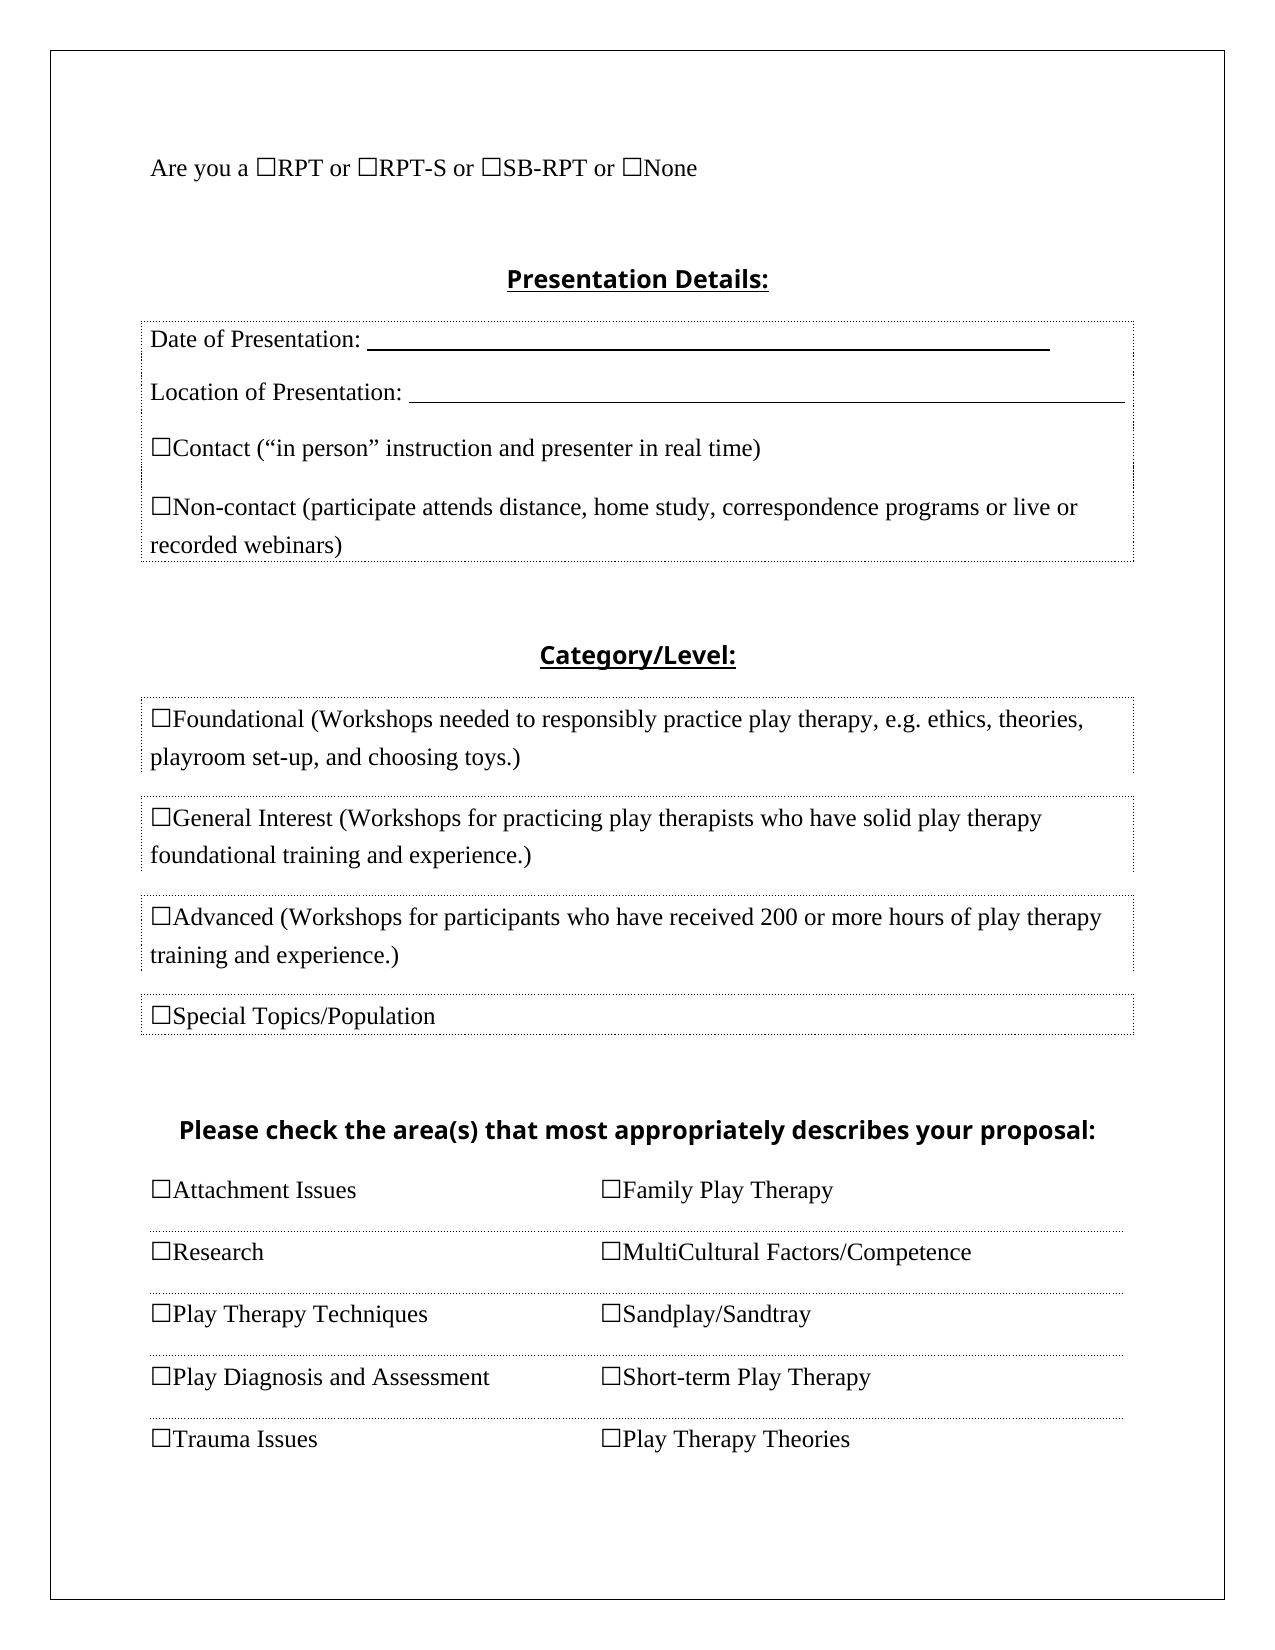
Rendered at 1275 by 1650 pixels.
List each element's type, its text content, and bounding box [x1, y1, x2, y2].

text Play Diagnosis and Assessment Short-term Play Therapy [150, 1355, 1125, 1392]
text Please check the area(s) that most appropriately describes your proposal: [150, 1112, 1125, 1146]
text General Interest (Workshops for practicing play therapists who have solid play therapy foundational training and experience.) [141, 796, 1134, 871]
text Foundational (Workshops needed to responsibly practice play therapy, e.g. ethics, theories, playroom set-up, and choosing toys.) [141, 697, 1134, 772]
text Trauma Issues Play Therapy Theories [150, 1418, 1125, 1455]
text Location of Presentation: [141, 373, 1134, 405]
text Attachment Issues Family Play Therapy [150, 1172, 1125, 1206]
text Special Topics/Population [141, 994, 1134, 1035]
text Non-contact (participate attends distance, home study, correspondence programs or live or recorded webinars) [141, 485, 1134, 562]
text Category/Level: [150, 638, 1125, 672]
text Play Therapy Techniques Sandplay/Sandtray [150, 1293, 1125, 1330]
text Advanced (Workshops for participants who have received 200 or more hours of play therapy training and experience.) [141, 895, 1134, 971]
text Are you a RPT or RPT-S or SB-RPT or None [150, 150, 1125, 184]
text Presentation Details: [150, 262, 1125, 296]
text Date of Presentation: [141, 321, 1134, 353]
text Contact (“in person” instruction and presenter in real time) [141, 426, 1134, 463]
text Research MultiCultural Factors/Competence [150, 1231, 1125, 1268]
